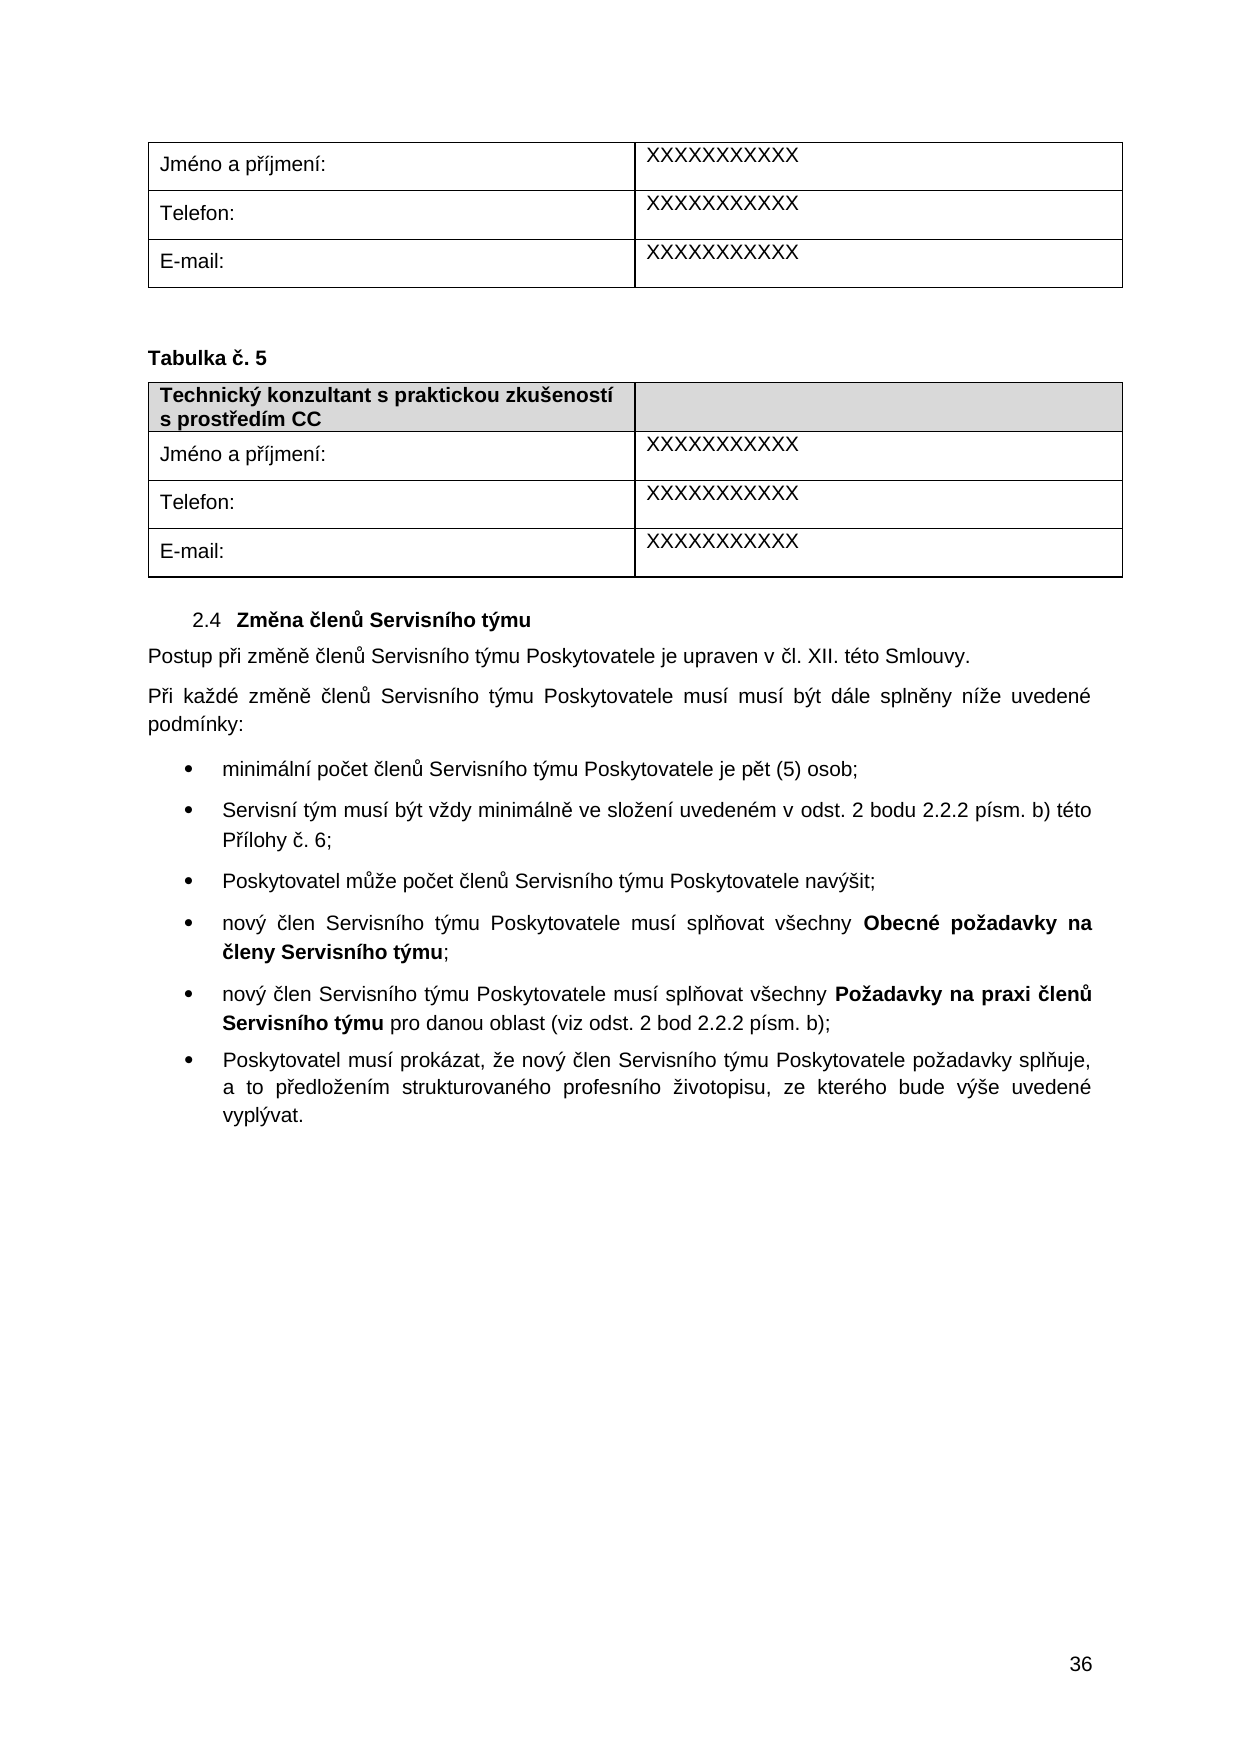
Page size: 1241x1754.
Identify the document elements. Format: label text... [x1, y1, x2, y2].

list Poskytovatel může počet členů Servisního týmu Poskytovatele navýšit; [185, 864, 1092, 893]
list minimální počet členů Servisního týmu Poskytovatele je pět (5) osob; [185, 752, 1092, 781]
table_cell Jméno a příjmení: [149, 432, 634, 479]
text Tabulka č. 5 [148, 346, 1092, 370]
table_cell XXXXXXXXXXX [636, 240, 1122, 287]
table_cell XXXXXXXXXXX [636, 481, 1122, 528]
list nový člen Servisního týmu Poskytovatele musí splňovat všechny Požadavky na praxi členů Servisního týmu pro danou oblast (viz odst. 2 bod 2.2.2 písm. b); [185, 977, 1092, 1035]
table_cell XXXXXXXXXXX [636, 191, 1122, 238]
table_cell Telefon: [149, 191, 634, 238]
table_cell XXXXXXXXXXX [636, 432, 1122, 479]
table_cell E-mail: [149, 529, 634, 576]
list Poskytovatel musí prokázat, že nový člen Servisního týmu Poskytovatele požadavky splňuje, a to předložením strukturovaného profesního životopisu, ze kterého bude výše uvedené vyplývat. [185, 1047, 1092, 1126]
table_cell XXXXXXXXXXX [636, 529, 1122, 576]
list nový člen Servisního týmu Poskytovatele musí splňovat všechny Obecné požadavky na členy Servisního týmu; [185, 906, 1092, 964]
table_cell E-mail: [149, 240, 634, 287]
table_cell Jméno a příjmení: [149, 143, 634, 190]
table_header Technický konzultant s praktickou zkušeností s prostředím CC [149, 383, 634, 431]
list Změna členů Servisního týmu [192, 602, 1092, 632]
table_cell Telefon: [149, 481, 634, 528]
table_header [636, 383, 1122, 431]
table_cell XXXXXXXXXXX [636, 143, 1122, 190]
text Při každé změně členů Servisního týmu Poskytovatele musí musí být dále splněny níže uvedené podmínky: [148, 684, 1092, 736]
list Servisní tým musí být vždy minimálně ve složení uvedeném v odst. 2 bodu 2.2.2 písm. b) této Přílohy č. 6; [185, 793, 1092, 852]
text Postup při změně členů Servisního týmu Poskytovatele je upraven v čl. XII. této Smlouvy. [148, 644, 1092, 668]
